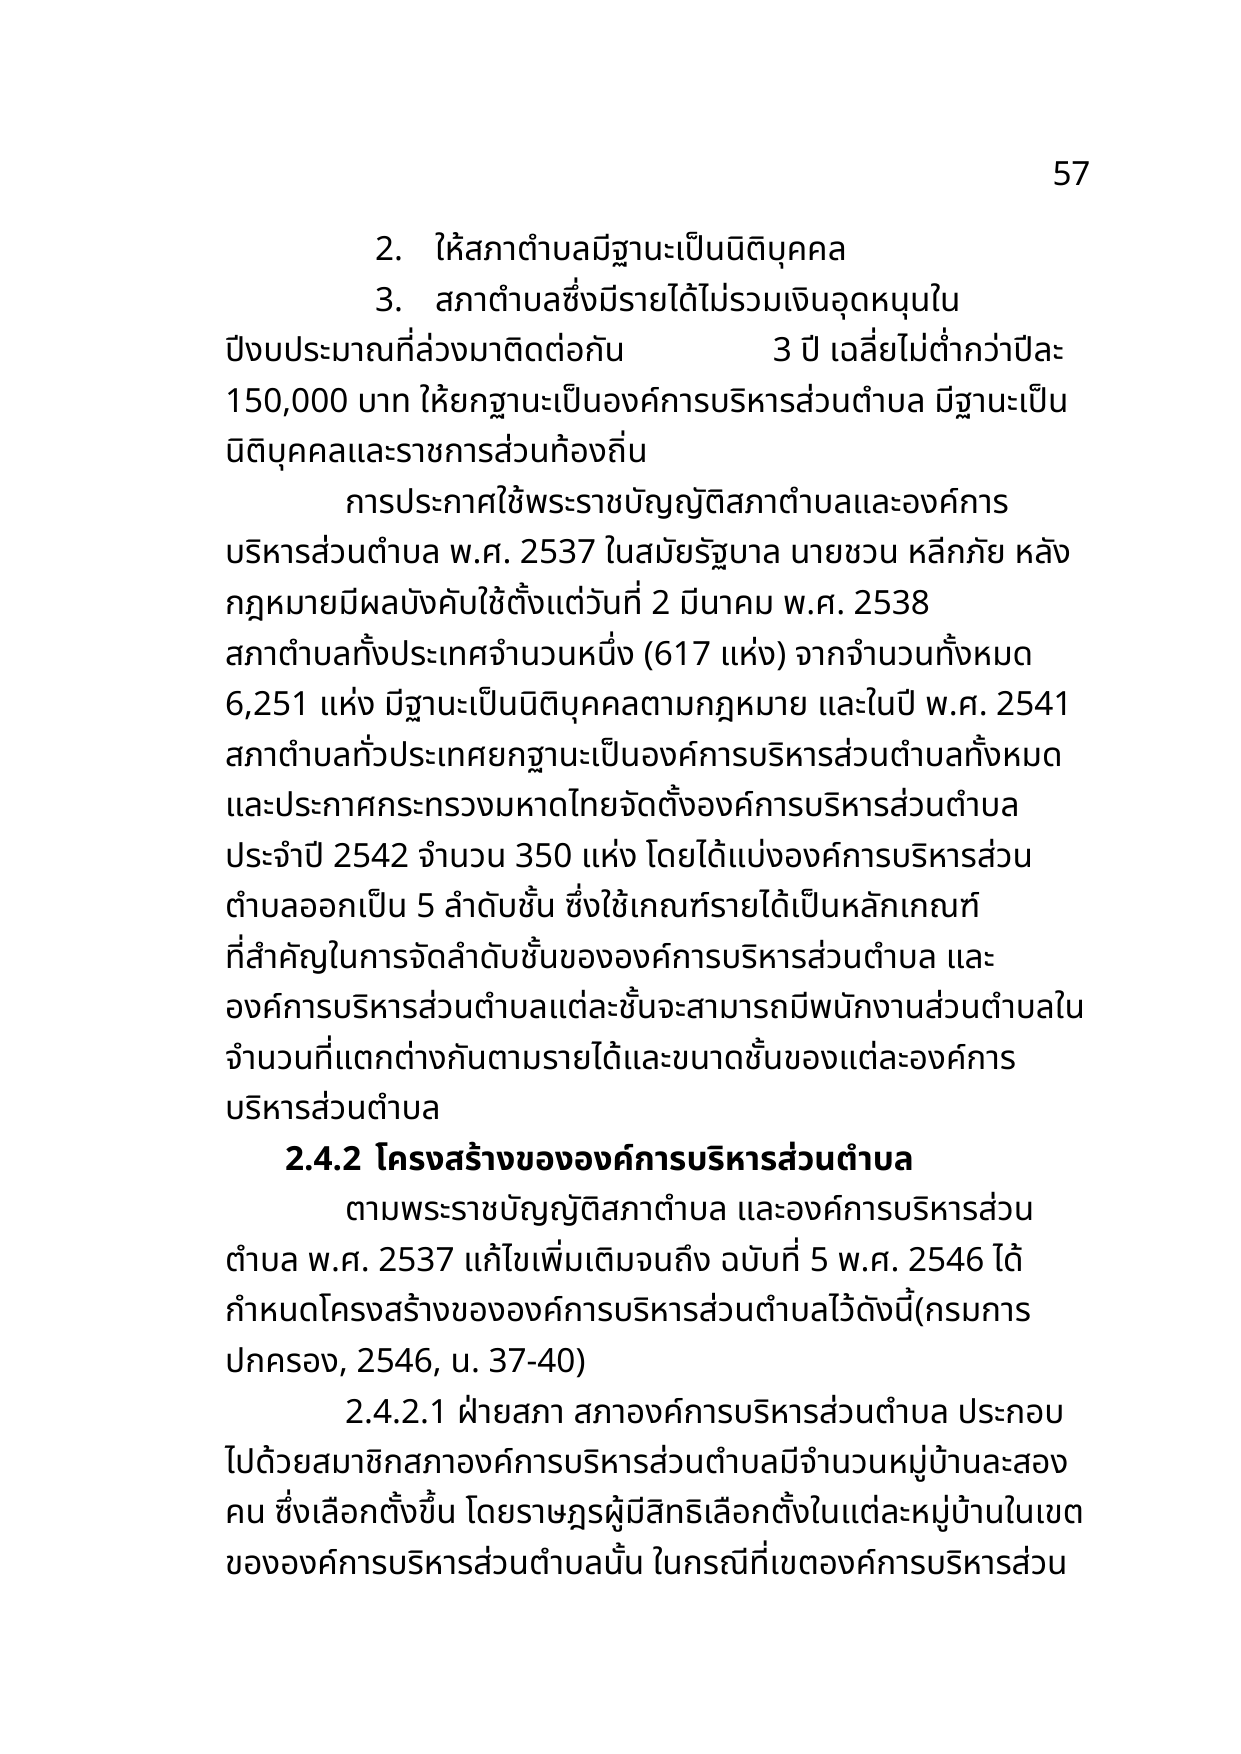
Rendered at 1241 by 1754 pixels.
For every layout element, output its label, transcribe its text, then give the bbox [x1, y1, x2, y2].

text 3. สภาตำบลซึ่งมีรายได้ไม่รวมเงินอุดหนุนในปีงบประมาณที่ล่วงมาติดต่อกัน 3 ปี เฉลี่ยไม่ต่ำกว่าปีละ 150,000 บาท ให้ยกฐานะเป็นองค์การบริหารส่วนตำบล มีฐานะเป็นนิติบุคคลและราชการส่วนท้องถิ่น [225, 276, 1090, 478]
text 2.4.2 โครงสร้างขององค์การบริหารส่วนตำบล [225, 1134, 1090, 1185]
text ตามพระราชบัญญัติสภาตำบล และองค์การบริหารส่วนตำบล พ.ศ. 2537 แก้ไขเพิ่มเติมจนถึง ฉบับที่ 5 พ.ศ. 2546 ได้กำหนดโครงสร้างขององค์การบริหารส่วนตำบลไว้ดังนี้(กรมการปกครอง, 2546, น. 37-40) [225, 1185, 1090, 1387]
text การประกาศใช้พระราชบัญญัติสภาตำบลและองค์การบริหารส่วนตำบล พ.ศ. 2537 ในสมัยรัฐบาล นายชวน หลีกภัย หลังกฎหมายมีผลบังคับใช้ตั้งแต่วันที่ 2 มีนาคม พ.ศ. 2538 สภาตำบลทั้งประเทศจำนวนหนึ่ง (617 แห่ง) จากจำนวนทั้งหมด 6,251 แห่ง มีฐานะเป็นนิติบุคคลตามกฎหมาย และในปี พ.ศ. 2541 สภาตำบลทั่วประเทศยกฐานะเป็นองค์การบริหารส่วนตำบลทั้งหมดและประกาศกระทรวงมหาดไทยจัดตั้งองค์การบริหารส่วนตำบลประจำปี 2542 จำนวน 350 แห่ง โดยได้แบ่งองค์การบริหารส่วนตำบลออกเป็น 5 ลำดับชั้น ซึ่งใช้เกณฑ์รายได้เป็นหลักเกณฑ์ ที่สำคัญในการจัดลำดับชั้นขององค์การบริหารส่วนตำบล และองค์การบริหารส่วนตำบลแต่ละชั้นจะสามารถมีพนักงานส่วนตำบลในจำนวนที่แตกต่างกันตามรายได้และขนาดชั้นของแต่ละองค์การบริหารส่วนตำบล [225, 478, 1090, 1134]
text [225, 1387, 1090, 1589]
text 2. ให้สภาตำบลมีฐานะเป็นนิติบุคคล [225, 225, 1090, 276]
